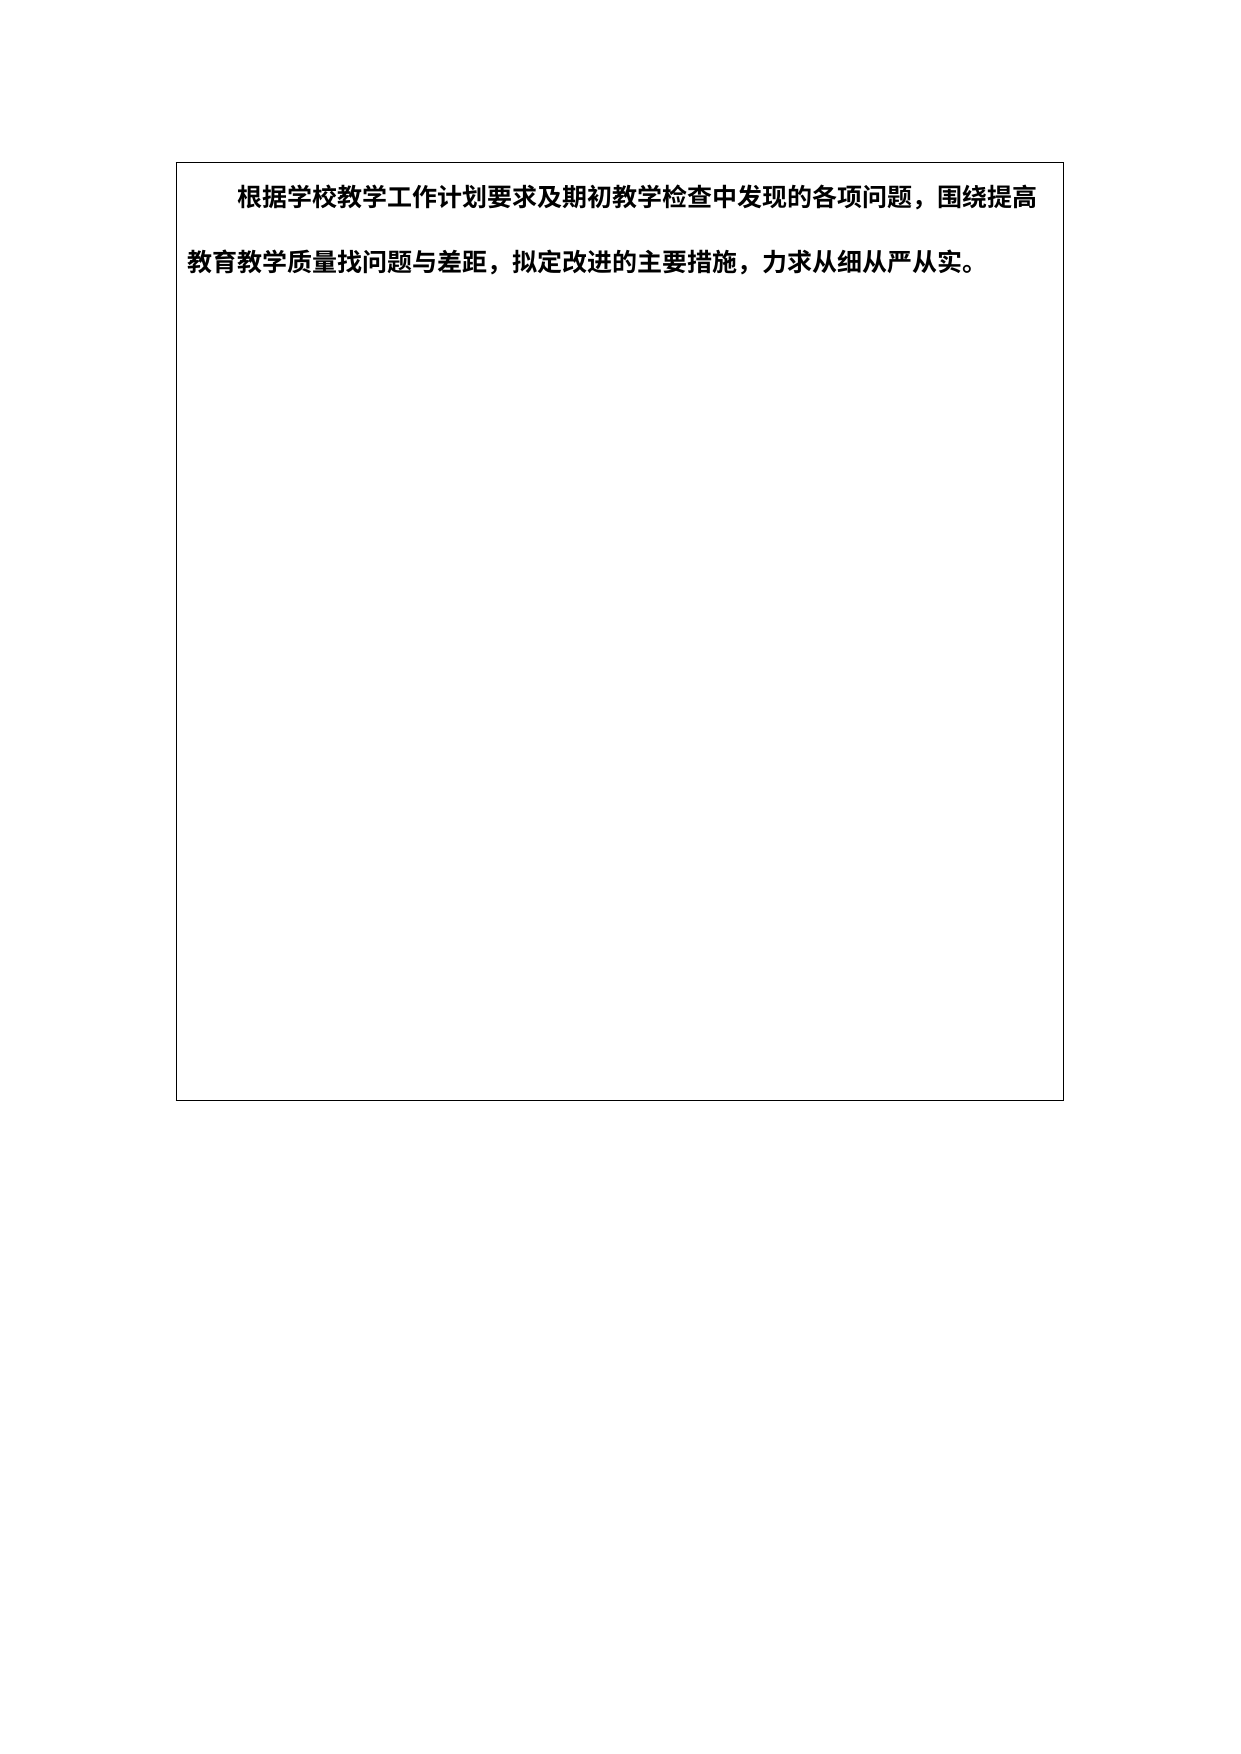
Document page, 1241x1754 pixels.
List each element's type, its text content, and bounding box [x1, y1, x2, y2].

table_header 根据学校教学工作计划要求及期初教学检查中发现的各项问题，围绕提高教育教学质量找问题与差距，拟定改进的主要措施，力求从细从严从实。 [177, 163, 1063, 1100]
